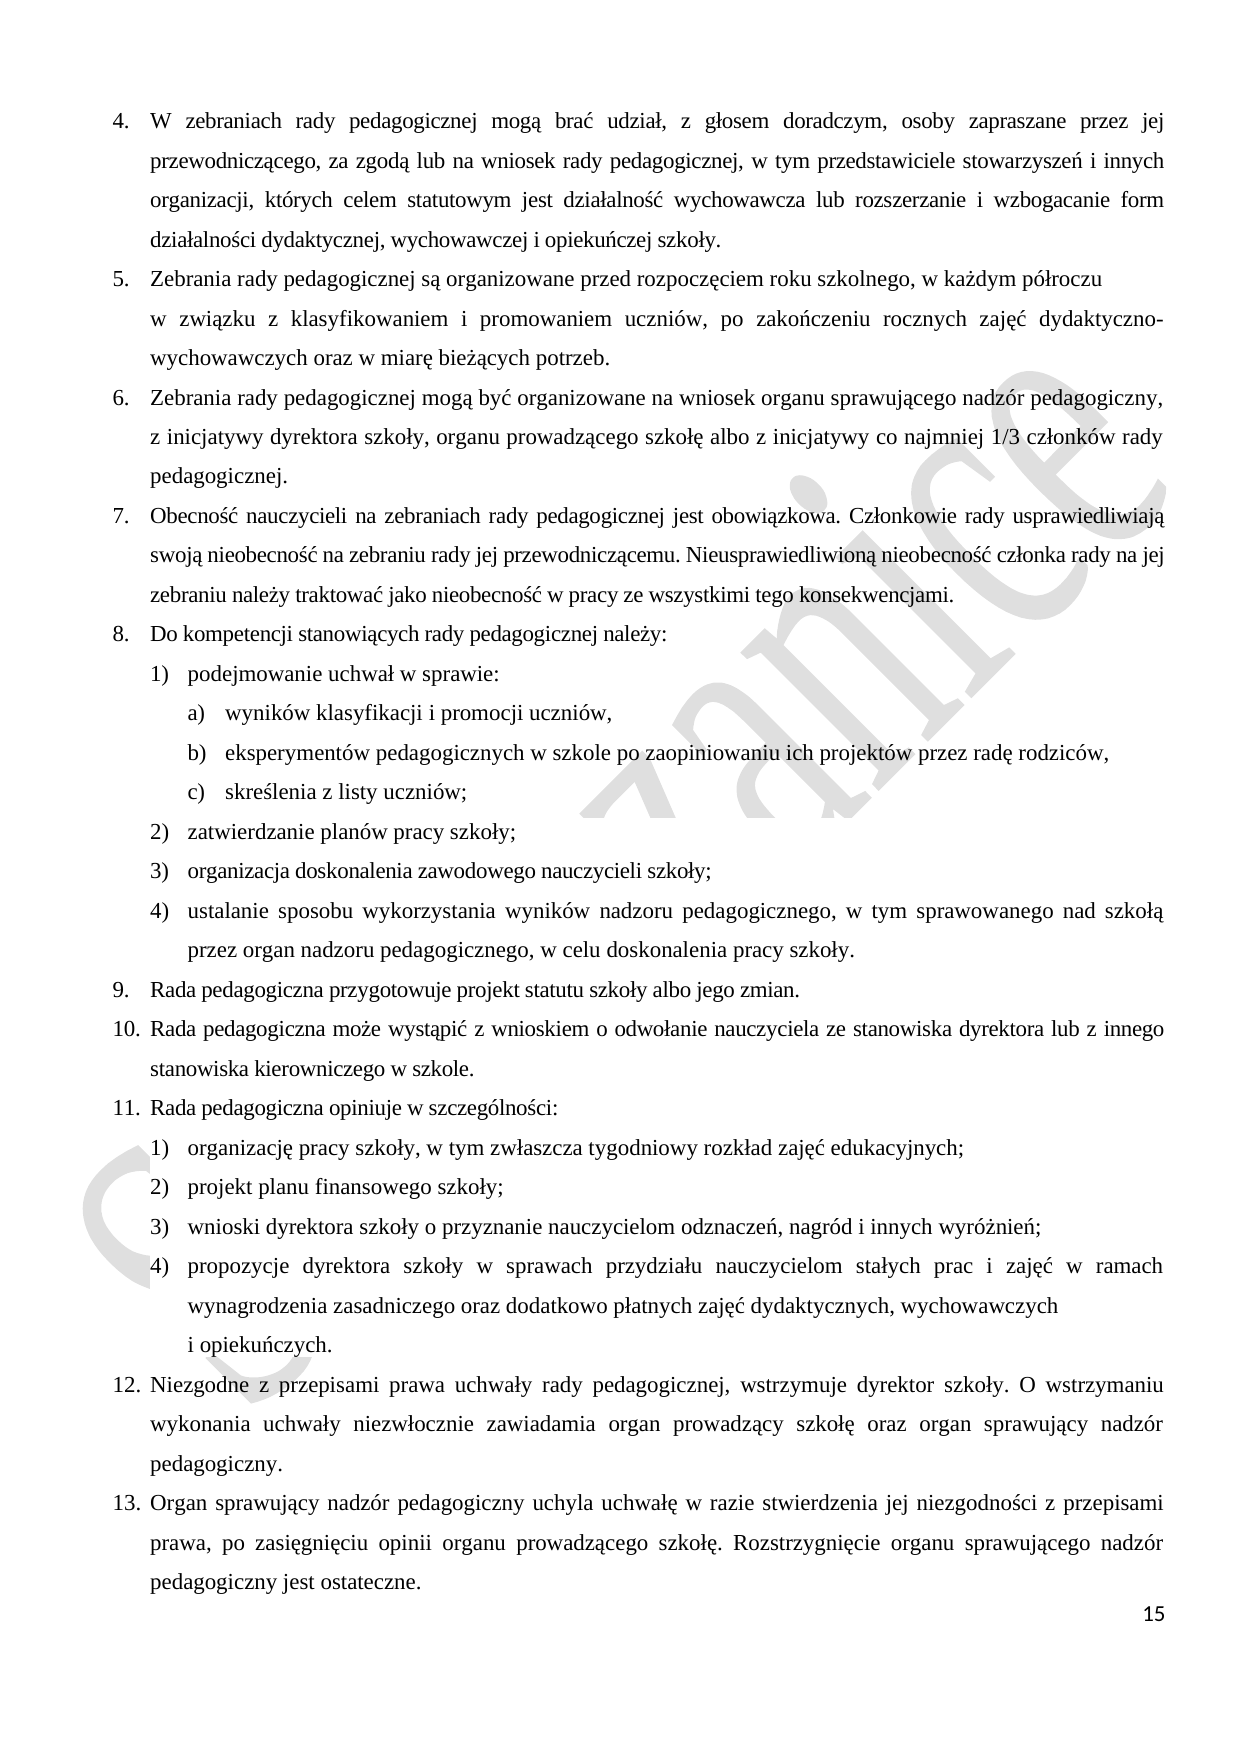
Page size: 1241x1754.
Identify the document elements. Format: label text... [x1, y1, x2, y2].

text niniejszym statutem. [150, 226, 1165, 252]
list wyników klasyfikacji i promocji uczniów, [187, 897, 1165, 923]
list Rada pedagogiczna przygotowuje projekt statutu szkoły albo jego zmian. [112, 1173, 1165, 1199]
list organizację pracy szkoły, w tym zwłaszcza tygodniowy rozkład zajęć edukacyjnych; [150, 1331, 1165, 1357]
list Rada pedagogiczna jest kolegialnym organem szkoły realizującym zadania dydaktyczne, wychowawcze [112, 107, 1165, 134]
list skreślenia z listy uczniów; [187, 976, 1165, 1002]
text i opiekuńcze, wynikające z przepisów prawa, statutu szkoły oraz innych regulaminów wewnątrzszkolnych. [150, 147, 1165, 173]
list Rada pedagogiczna uchwala regulamin swojej działalności, który musi być zgodny z przepisami prawa oraz [112, 186, 1165, 213]
list W zebraniach rady pedagogicznej mogą brać udział, z głosem doradczym, osoby zapraszane przez jej przewodniczącego, za zgodą lub na wniosek rady pedagogicznej, w tym przedstawiciele stowarzyszeń i innych organizacji, których celem statutowym jest działalność wychowawcza lub rozszerzanie i wzbogacanie form działalności dydaktycznej, wychowawczej i opiekuńczej szkoły. [112, 305, 1165, 449]
list Zebrania rady pedagogicznej mogą być organizowane na wniosek organu sprawującego nadzór pedagogiczny, z inicjatywy dyrektora szkoły, organu prowadzącego szkołę albo z inicjatywy co najmniej 1/3 członków rady pedagogicznej. [112, 581, 1165, 686]
list Rada pedagogiczna opiniuje w szczególności: [112, 1292, 1165, 1318]
list podejmowanie uchwał w sprawie: [150, 857, 1165, 884]
list propozycje dyrektora szkoły w sprawach przydziału nauczycielom stałych prac i zajęć w ramach wynagrodzenia zasadniczego oraz dodatkowo płatnych zajęć dydaktycznych, wychowawczych [150, 1449, 1165, 1515]
list projekt planu finansowego szkoły; [150, 1371, 1165, 1397]
list ustalanie sposobu wykorzystania wyników nadzoru pedagogicznego, w tym sprawowanego nad szkołą przez organ nadzoru pedagogicznego, w celu doskonalenia pracy szkoły. [150, 1094, 1165, 1160]
list Obecność nauczycieli na zebraniach rady pedagogicznej jest obowiązkowa. Członkowie rady usprawiedliwiają swoją nieobecność na zebraniu rady jej przewodniczącemu. Nieusprawiedliwioną nieobecność członka rady na jej zebraniu należy traktować jako nieobecność w pracy ze wszystkimi tego konsekwencjami. [112, 699, 1165, 805]
list zatwierdzanie planów pracy szkoły; [150, 1015, 1165, 1042]
list Zebrania rady pedagogicznej są organizowane przed rozpoczęciem roku szkolnego, w każdym półroczu [112, 463, 1165, 489]
list organizacja doskonalenia zawodowego nauczycieli szkoły; [150, 1055, 1165, 1081]
list eksperymentów pedagogicznych w szkole po zaopiniowaniu ich projektów przez radę rodziców, [187, 936, 1165, 963]
text w związku z klasyfikowaniem i promowaniem uczniów, po zakończeniu rocznych zajęć dydaktyczno-wychowawczych oraz w miarę bieżących potrzeb. [150, 502, 1165, 568]
list Do kompetencji stanowiących rady pedagogicznej należy: [112, 818, 1165, 844]
list i opiekuńczych. [187, 1528, 1165, 1555]
list wnioski dyrektora szkoły o przyznanie nauczycielom odznaczeń, nagród i innych wyróżnień; [150, 1410, 1165, 1436]
list Rada pedagogiczna może wystąpić z wnioskiem o odwołanie nauczyciela ze stanowiska dyrektora lub z innego stanowiska kierowniczego w szkole. [112, 1213, 1165, 1278]
list W skład rady pedagogicznej wchodzą: dyrektor szkoły i wszyscy nauczyciele zatrudnieni w szkole. [112, 265, 1165, 292]
